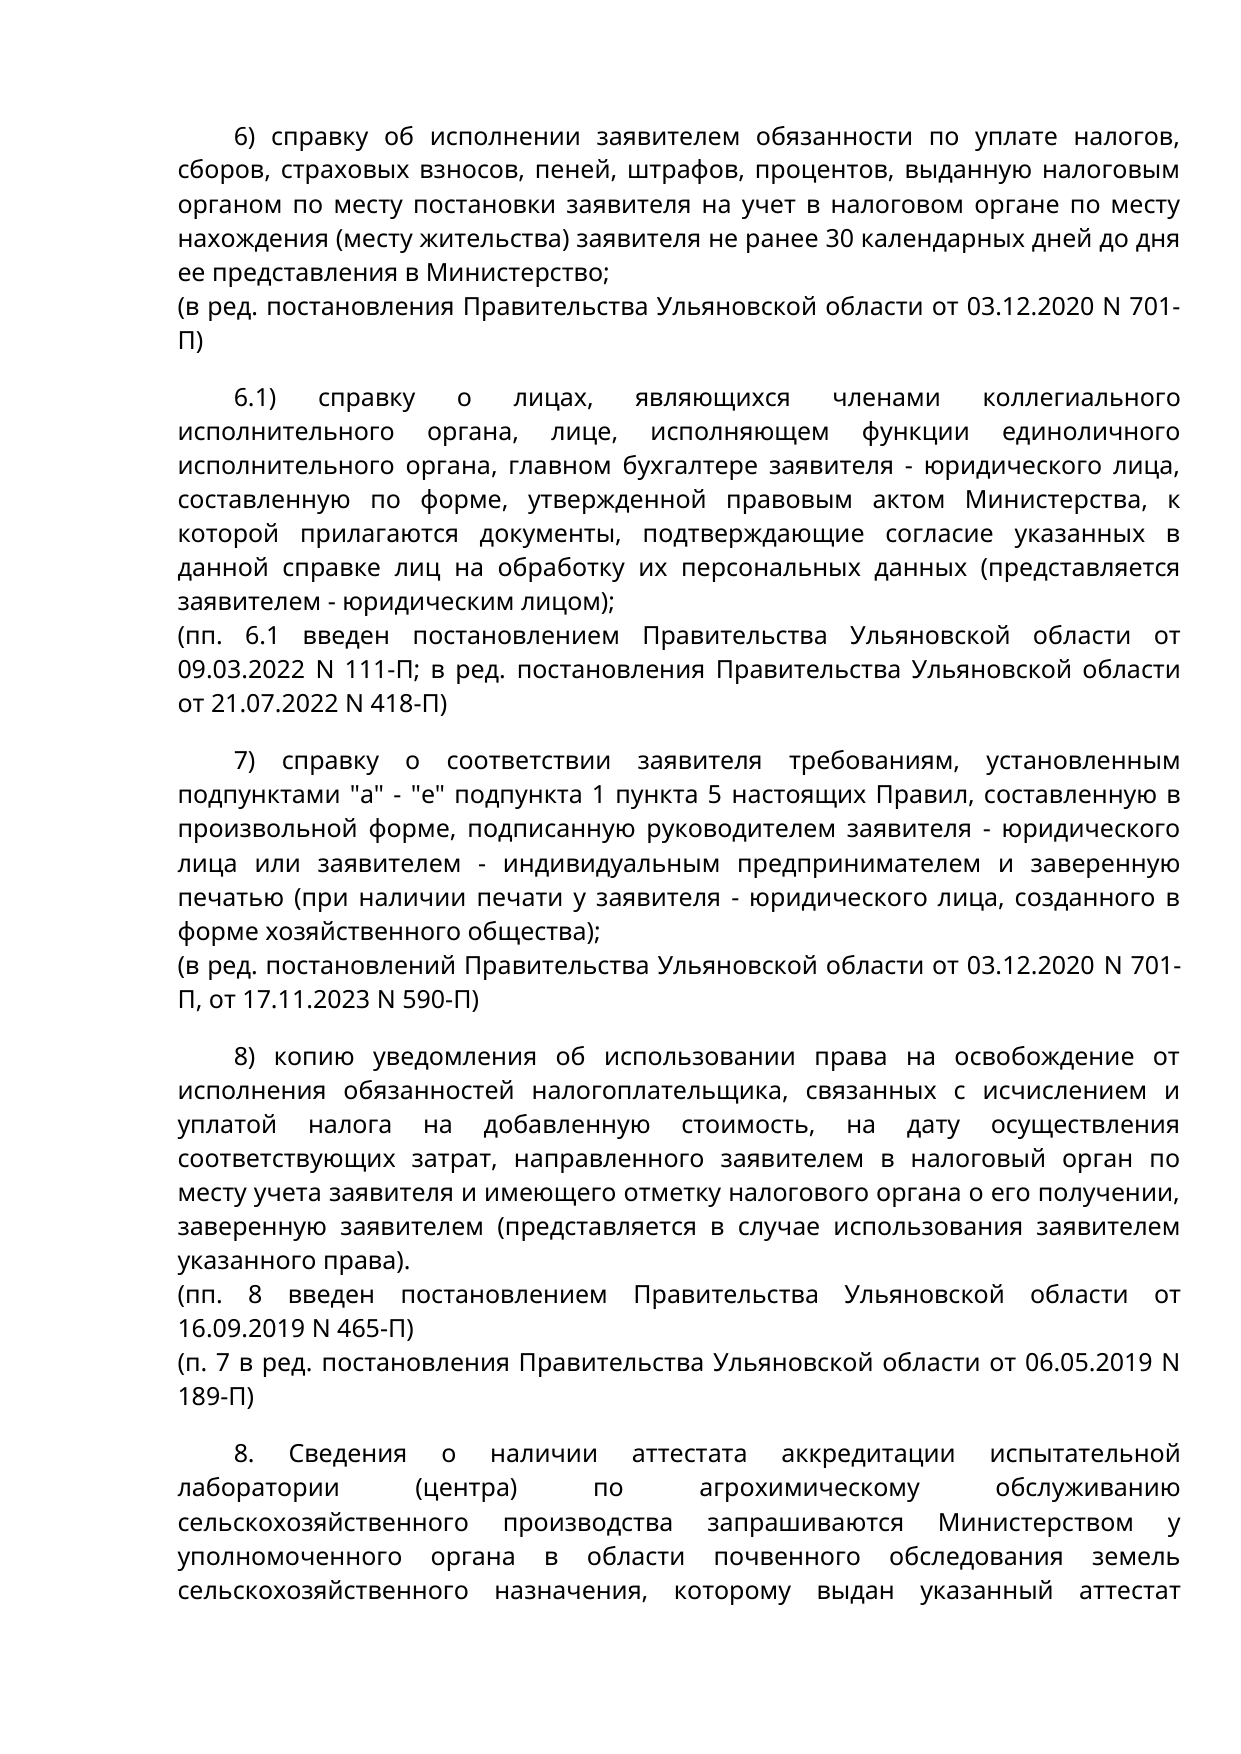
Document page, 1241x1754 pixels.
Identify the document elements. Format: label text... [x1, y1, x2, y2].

text (в ред. постановлений Правительства Ульяновской области от 03.12.2020 N 701-П, от 17.11.2023 N 590-П) [177, 947, 1181, 1016]
text (пп. 6.1 введен постановлением Правительства Ульяновской области от 09.03.2022 N 111-П; в ред. постановления Правительства Ульяновской области от 21.07.2022 N 418-П) [177, 618, 1181, 720]
text 6) справку об исполнении заявителем обязанности по уплате налогов, сборов, страховых взносов, пеней, штрафов, процентов, выданную налоговым органом по месту постановки заявителя на учет в налоговом органе по месту нахождения (месту жительства) заявителя не ранее 30 календарных дней до дня ее представления в Министерство; [177, 118, 1181, 288]
text (п. 7 в ред. постановления Правительства Ульяновской области от 06.05.2019 N 189-П) [177, 1345, 1181, 1413]
text 6.1) справку о лицах, являющихся членами коллегиального исполнительного органа, лице, исполняющем функции единоличного исполнительного органа, главном бухгалтере заявителя - юридического лица, составленную по форме, утвержденной правовым актом Министерства, к которой прилагаются документы, подтверждающие согласие указанных в данной справке лиц на обработку их персональных данных (представляется заявителем - юридическим лицом); [177, 379, 1181, 618]
text 7) справку о соответствии заявителя требованиям, установленным подпунктами "а" - "е" подпункта 1 пункта 5 настоящих Правил, составленную в произвольной форме, подписанную руководителем заявителя - юридического лица или заявителем - индивидуальным предпринимателем и заверенную печатью (при наличии печати у заявителя - юридического лица, созданного в форме хозяйственного общества); [177, 743, 1181, 947]
text 8) копию уведомления об использовании права на освобождение от исполнения обязанностей налогоплательщика, связанных с исчислением и уплатой налога на добавленную стоимость, на дату осуществления соответствующих затрат, направленного заявителем в налоговый орган по месту учета заявителя и имеющего отметку налогового органа о его получении, заверенную заявителем (представляется в случае использования заявителем указанного права). [177, 1038, 1181, 1277]
text (в ред. постановления Правительства Ульяновской области от 03.12.2020 N 701-П) [177, 288, 1181, 357]
text (пп. 8 введен постановлением Правительства Ульяновской области от 16.09.2019 N 465-П) [177, 1277, 1181, 1345]
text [177, 1436, 1181, 1606]
